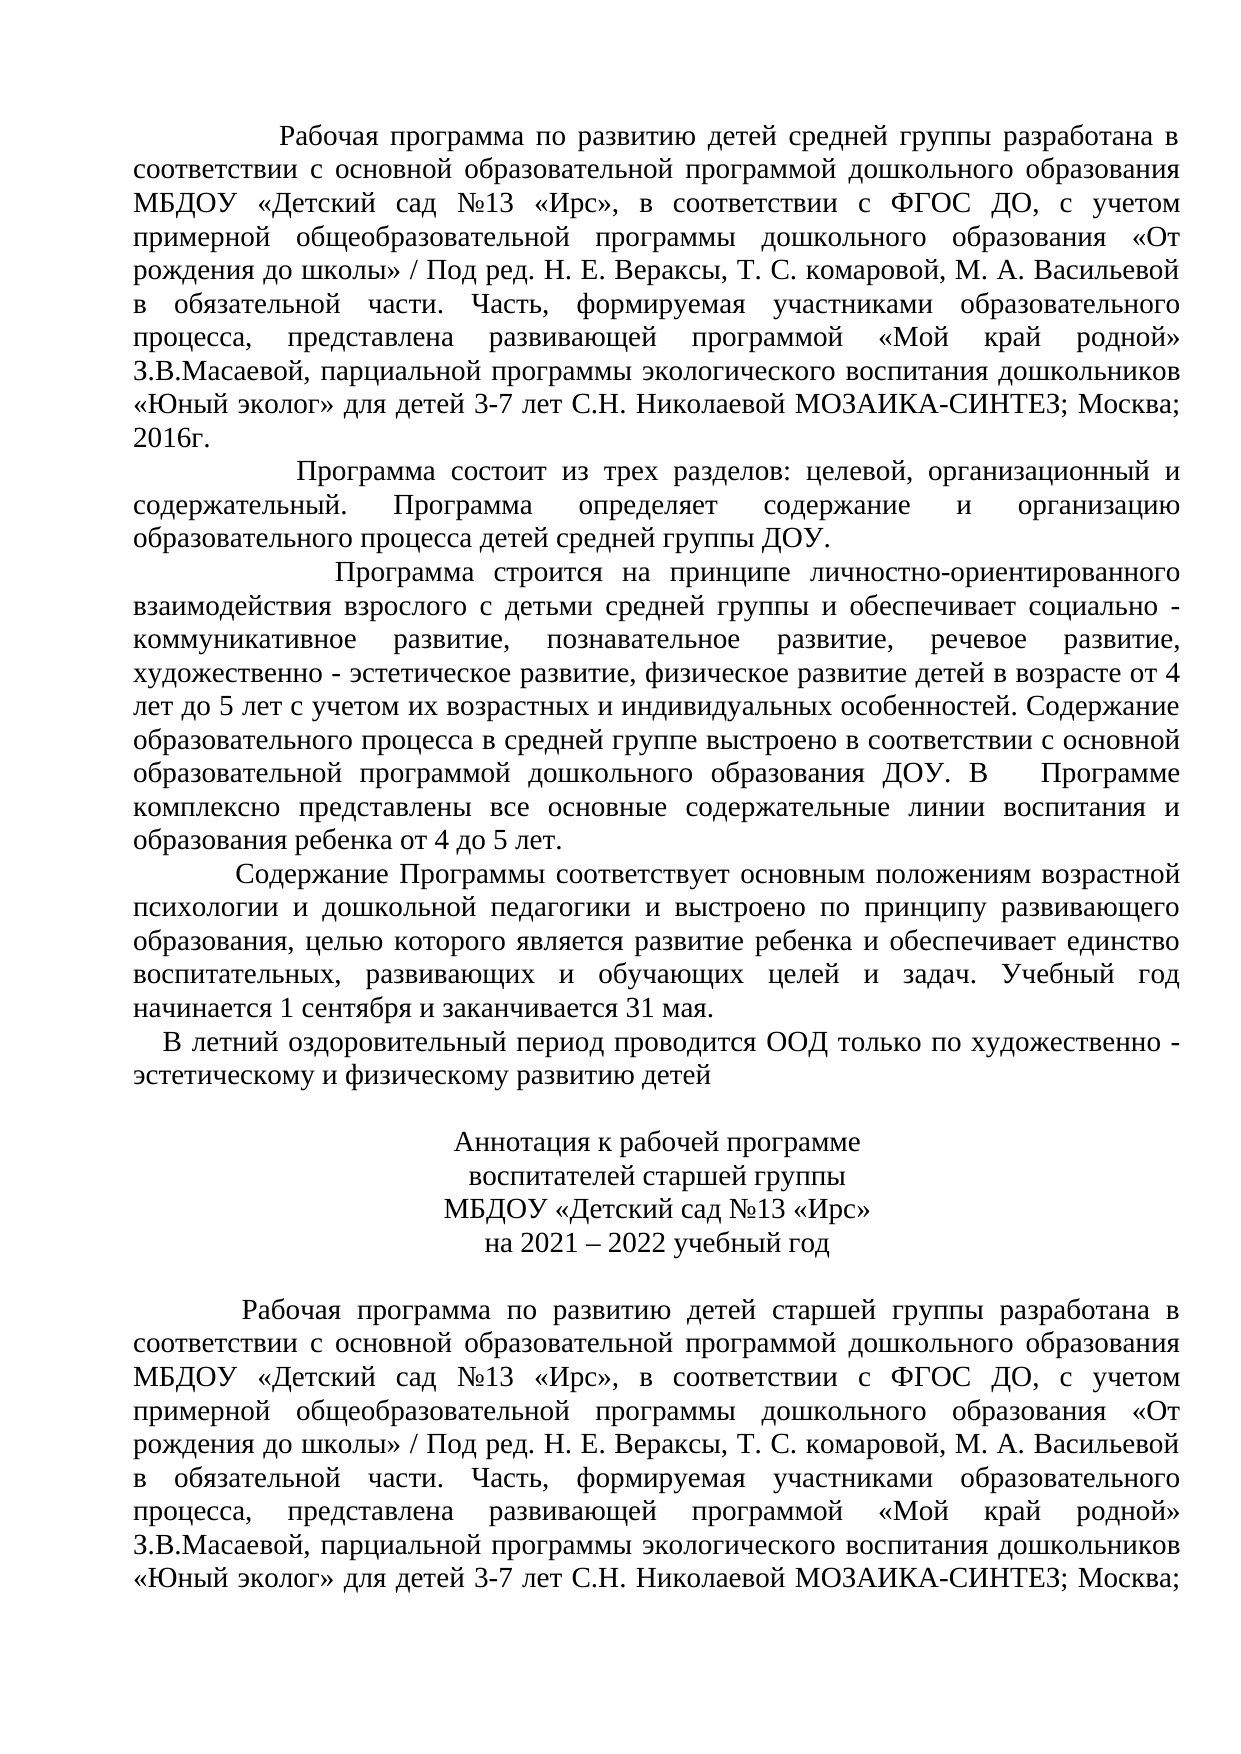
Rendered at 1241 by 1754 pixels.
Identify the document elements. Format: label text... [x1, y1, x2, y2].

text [133, 1292, 1181, 1594]
text МБДОУ «Детский сад №13 «Ирс» [133, 1191, 1152, 1225]
text Содержание Программы соответствует основным положениям возрастной психологии и дошкольной педагогики и выстроено по принципу развивающего образования, целью которого является развитие ребенка и обеспечивает единство воспитательных, развивающих и обучающих целей и задач. Учебный год начинается 1 сентября и заканчивается 31 мая. [133, 856, 1181, 1024]
text Программа состоит из трех разделов: целевой, организационный и содержательный. Программа определяет содержание и организацию образовательного процесса детей средней группы ДОУ. [133, 453, 1181, 554]
text В летний оздоровительный период проводится ООД только по художественно - эстетическому и физическому развитию детей [133, 1024, 1181, 1091]
text на 2021 – 2022 учебный год [133, 1225, 1152, 1258]
text Аннотация к рабочей программе [133, 1124, 1152, 1158]
text Рабочая программа по развитию детей средней группы разработана в соответствии с основной образовательной программой дошкольного образования МБДОУ «Детский сад №13 «Ирс», в соответствии с ФГОС ДО, с учетом примерной общеобразовательной программы дошкольного образования «От рождения до школы» / Под ред. Н. Е. Вераксы, Т. С. комаровой, М. А. Васильевой в обязательной части. Часть, формируемая участниками образовательного процесса, представлена развивающей программой «Мой край родной» З.В.Масаевой, парциальной программы экологического воспитания дошкольников «Юный эколог» для детей 3-7 лет С.Н. Николаевой МОЗАИКА-СИНТЕЗ; Москва; 2016г. [133, 118, 1181, 453]
text Программа строится на принципе личностно-ориентированного взаимодействия взрослого с детьми средней группы и обеспечивает социально - коммуникативное развитие, познавательное развитие, речевое развитие, художественно - эстетическое развитие, физическое развитие детей в возрасте от 4 лет до 5 лет с учетом их возрастных и индивидуальных особенностей. Содержание образовательного процесса в средней группе выстроено в соответствии с основной образовательной программой дошкольного образования ДОУ. В Программе комплексно представлены все основные содержательные линии воспитания и образования ребенка от 4 до 5 лет. [133, 554, 1181, 856]
text воспитателей старшей группы [133, 1158, 1152, 1191]
